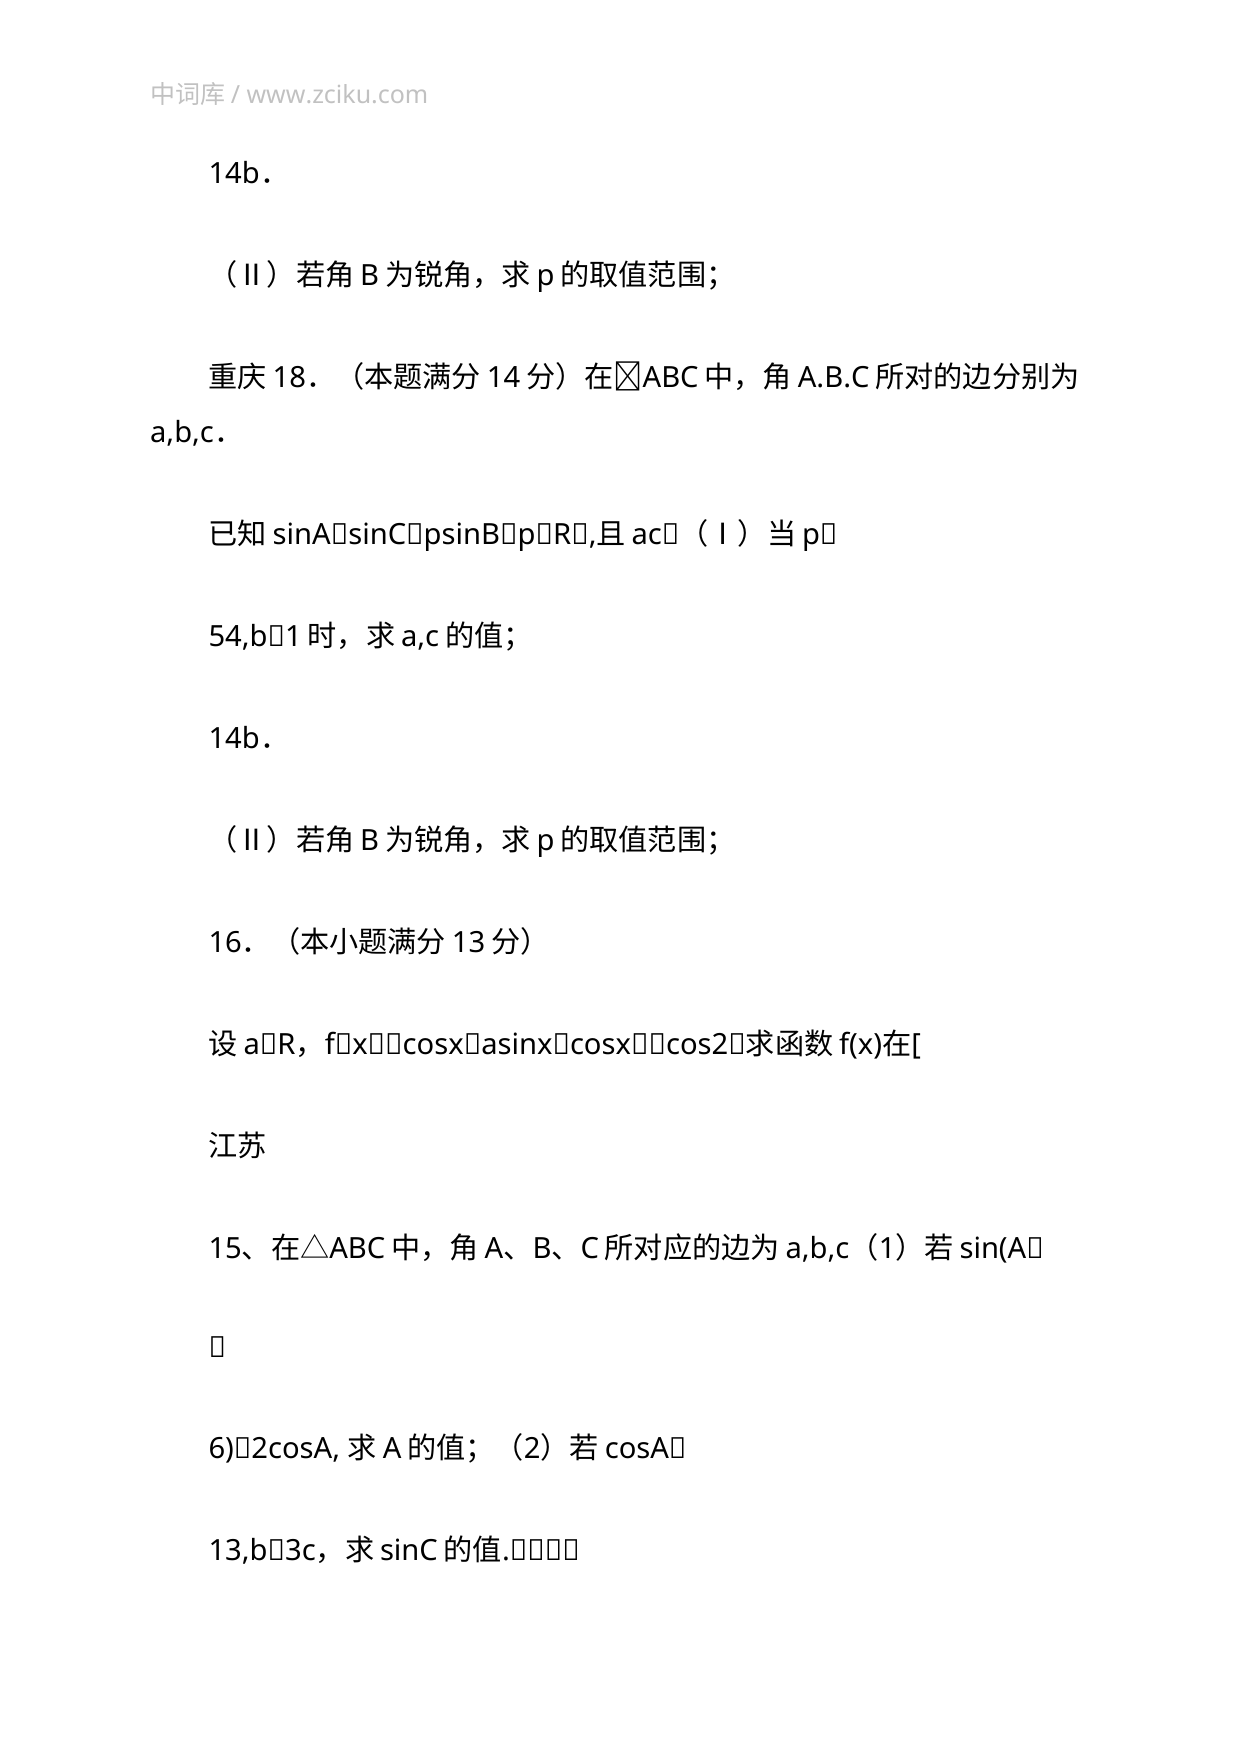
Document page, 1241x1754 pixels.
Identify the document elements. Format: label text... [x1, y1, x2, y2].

text （Ⅱ）若角B为锐角，求p的取值范围； [150, 817, 1090, 859]
text 重庆18．（本题满分14分）在ABC中，角A.B.C所对的边分别为a,b,c． [150, 354, 1090, 451]
text 13,b3c，求sinC的值. [150, 1527, 1090, 1569]
text  [150, 1327, 1090, 1366]
text 54,b1时，求a,c的值； [150, 613, 1090, 655]
text 6)2cosA, 求A的值；（2）若cosA [150, 1425, 1090, 1467]
text 14b． [150, 715, 1090, 757]
text （Ⅱ）若角B为锐角，求p的取值范围； [150, 252, 1090, 294]
text 江苏 [150, 1123, 1090, 1165]
text 已知sinAsinCpsinBpR,且ac（Ⅰ）当p [150, 511, 1090, 553]
text 设aR，fxcosxasinxcosxcos2求函数f(x)在[ [150, 1021, 1090, 1063]
text 14b． [150, 150, 1090, 192]
text 15、在△ABC中，角A、B、C所对应的边为a,b,c（1）若sin(A [150, 1224, 1090, 1267]
text 16．（本小题满分13分） [150, 919, 1090, 961]
